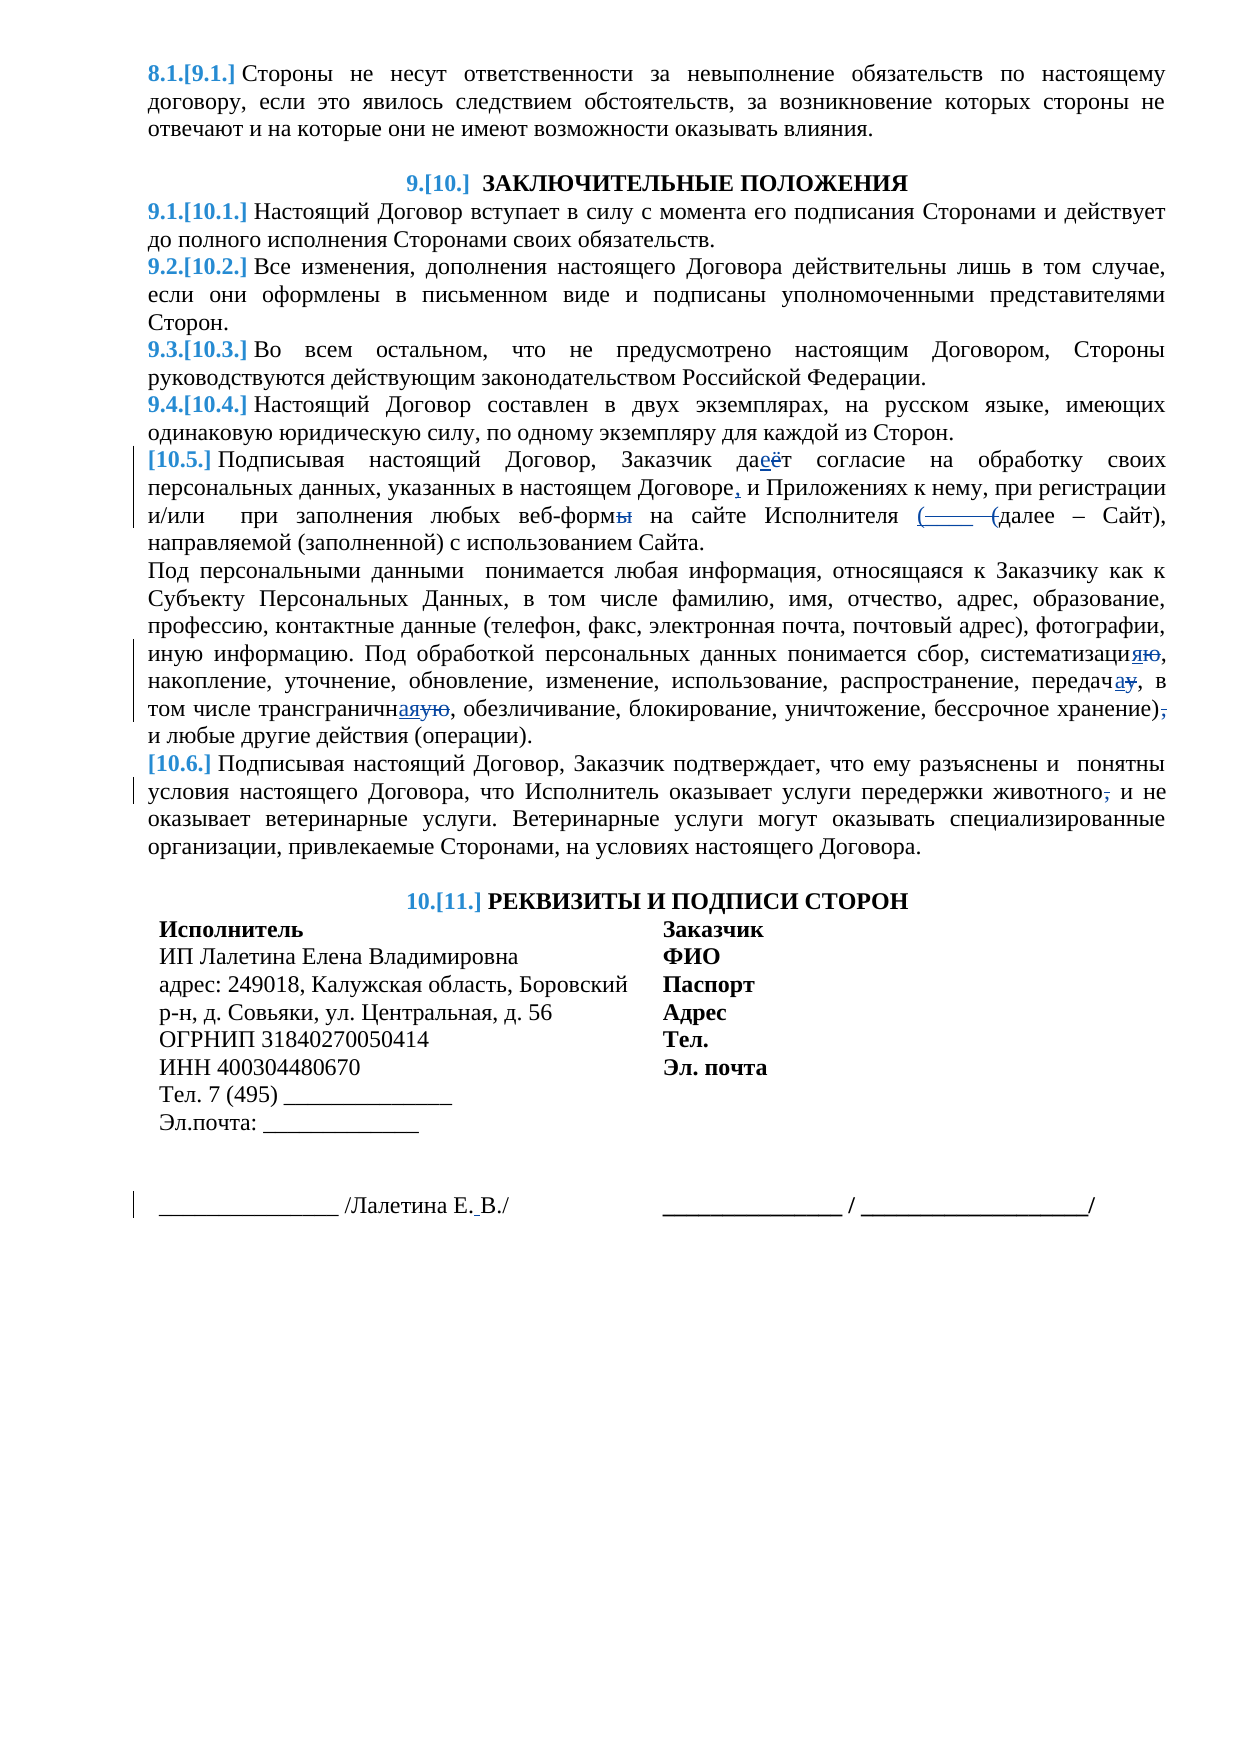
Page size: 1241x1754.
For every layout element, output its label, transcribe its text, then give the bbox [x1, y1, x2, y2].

table_header Заказчик ФИО Паспорт Адрес Тел. Эл. почта _______________ / ___________________/ [651, 915, 1133, 1246]
list Во всем остальном, что не предусмотрено настоящим Договором, Стороны руководствуются действующим законодательством Российской Федерации. [148, 335, 1167, 390]
list РЕКВИЗИТЫ И ПОДПИСИ СТОРОН [148, 887, 1167, 915]
list Стороны не несут ответственности за невыполнение обязательств по настоящему договору, если это явилось следствием обстоятельств, за возникновение которых стороны не отвечают и на которые они не имеют возможности оказывать влияния. [148, 59, 1167, 142]
list Подписывая настоящий Договор, Заказчик дат согласие на обработку своих персональных данных, указанных в настоящем Договоре и Приложениях к нему, при регистрации и/или при заполнения любых веб-форм на сайте Исполнителя далее – Сайт), направляемой (заполненной) с использованием Сайта. [148, 446, 1167, 556]
list Настоящий Договор составлен в двух экземплярах, на русском языке, имеющих одинаковую юридическую силу, по одному экземпляру для каждой из Сторон. [148, 390, 1167, 446]
table_header Исполнитель ИП Лалетина Елена Владимировна адрес: 249018, Калужская область, Боровский р-н, д. Совьяки, ул. Центральная, д. 56 ОГРНИП 31840270050414 ИНН 400304480670 Тел. 7 (495) ______________ Эл.почта: _____________ _______________ /Лалетина Е.В./ [148, 915, 651, 1246]
list ЗАКЛЮЧИТЕЛЬНЫЕ ПОЛОЖЕНИЯ [148, 169, 1167, 197]
list Под персональными данными понимается любая информация, относящаяся к Заказчику как к Субъекту Персональных Данных, в том числе фамилию, имя, отчество, адрес, образование, профессию, контактные данные (телефон, факс, электронная почта, почтовый адрес), фотографии, иную информацию. Под обработкой персональных данных понимается сбор, систематизаци, накопление, уточнение, обновление, изменение, использование, распространение, передач, в том числе трансграничн, обезличивание, блокирование, уничтожение, бессрочное хранение) и любые другие действия (операции). [148, 556, 1167, 749]
list Все изменения, дополнения настоящего Договора действительны лишь в том случае, если они оформлены в письменном виде и подписаны уполномоченными представителями Сторон. [148, 252, 1167, 335]
list Настоящий Договор вступает в силу с момента его подписания Сторонами и действует до полного исполнения Сторонами своих обязательств. [148, 197, 1167, 252]
list Подписывая настоящий Договор, Заказчик подтверждает, что ему разъяснены и понятны условия настоящего Договора, что Исполнитель оказывает услуги передержки животного и не оказывает ветеринарные услуги. Ветеринарные услуги могут оказывать специализированные организации, привлекаемые Сторонами, на условиях настоящего Договора. [148, 749, 1167, 859]
